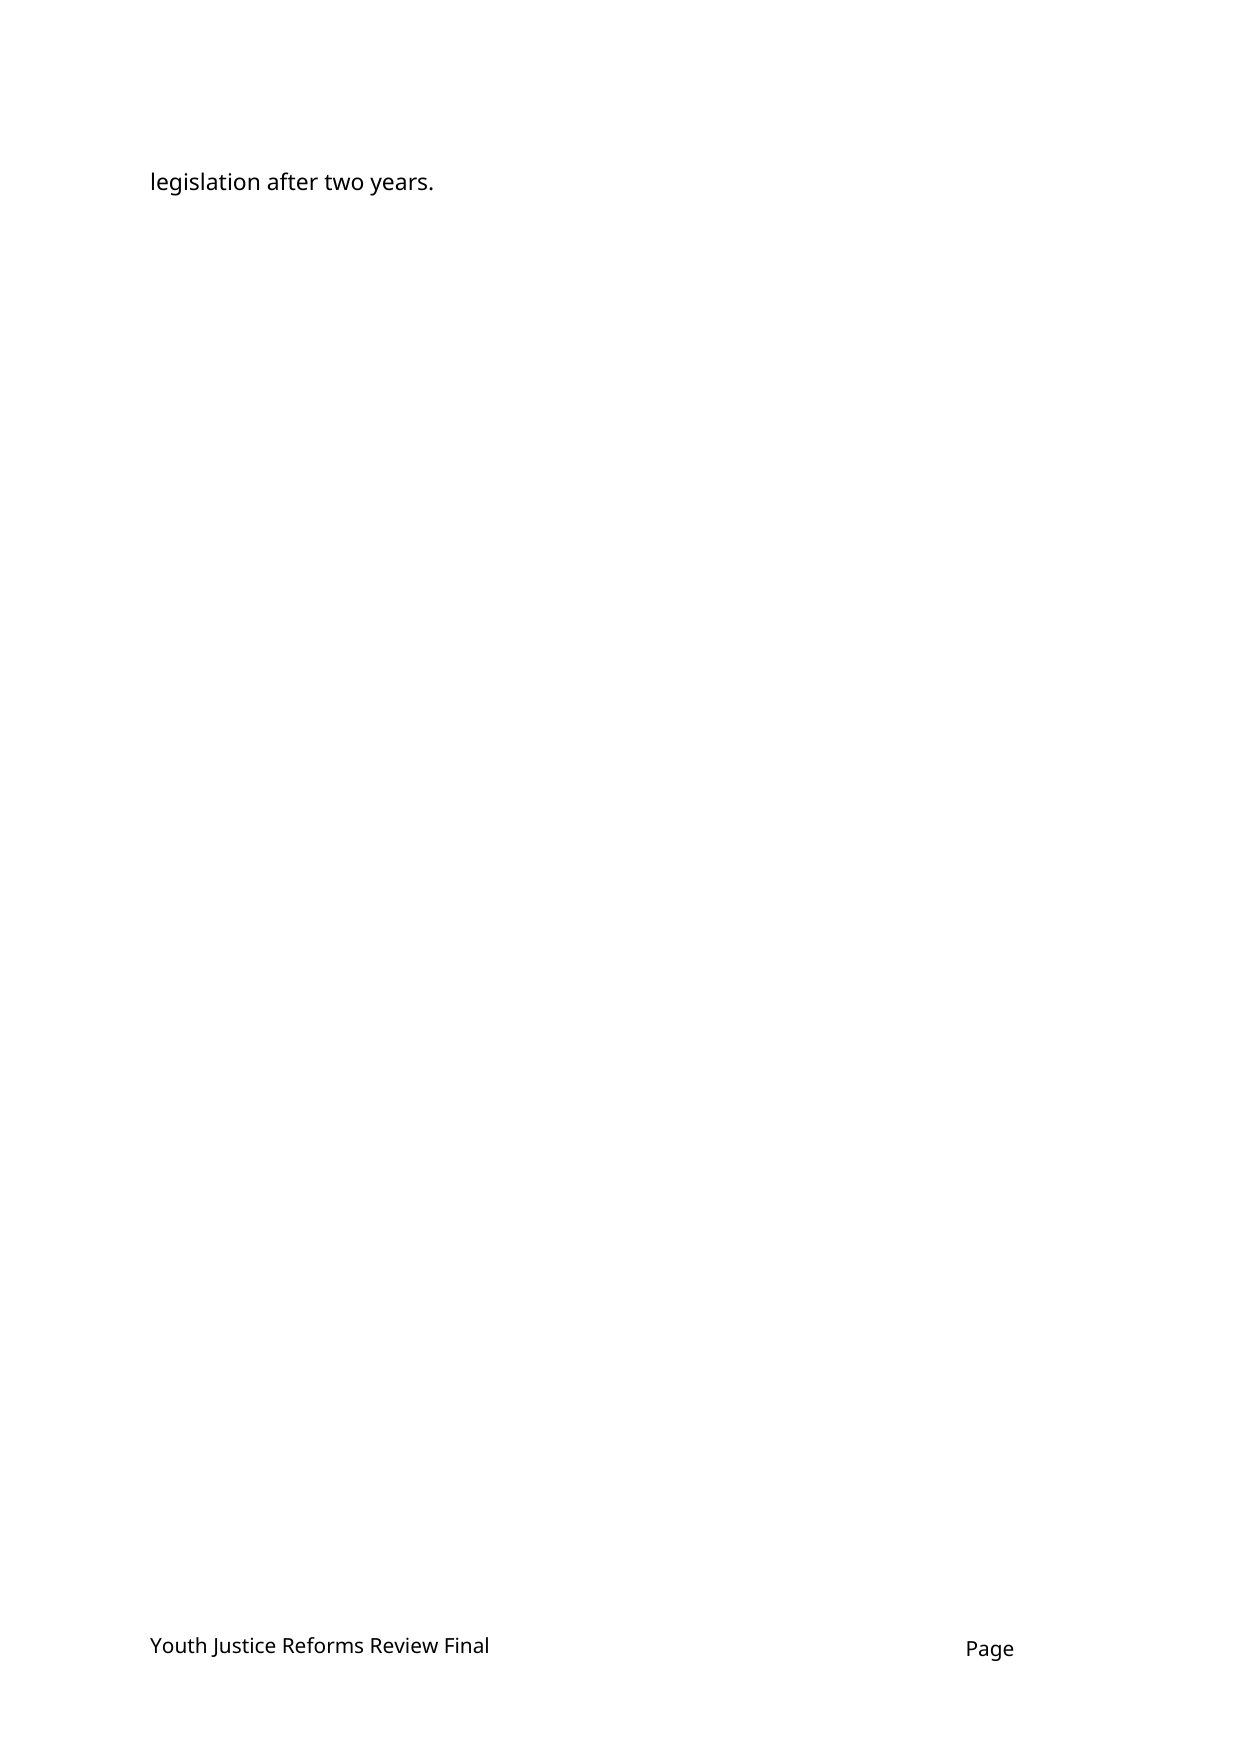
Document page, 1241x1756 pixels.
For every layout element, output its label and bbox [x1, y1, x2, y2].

text [150, 167, 1080, 196]
